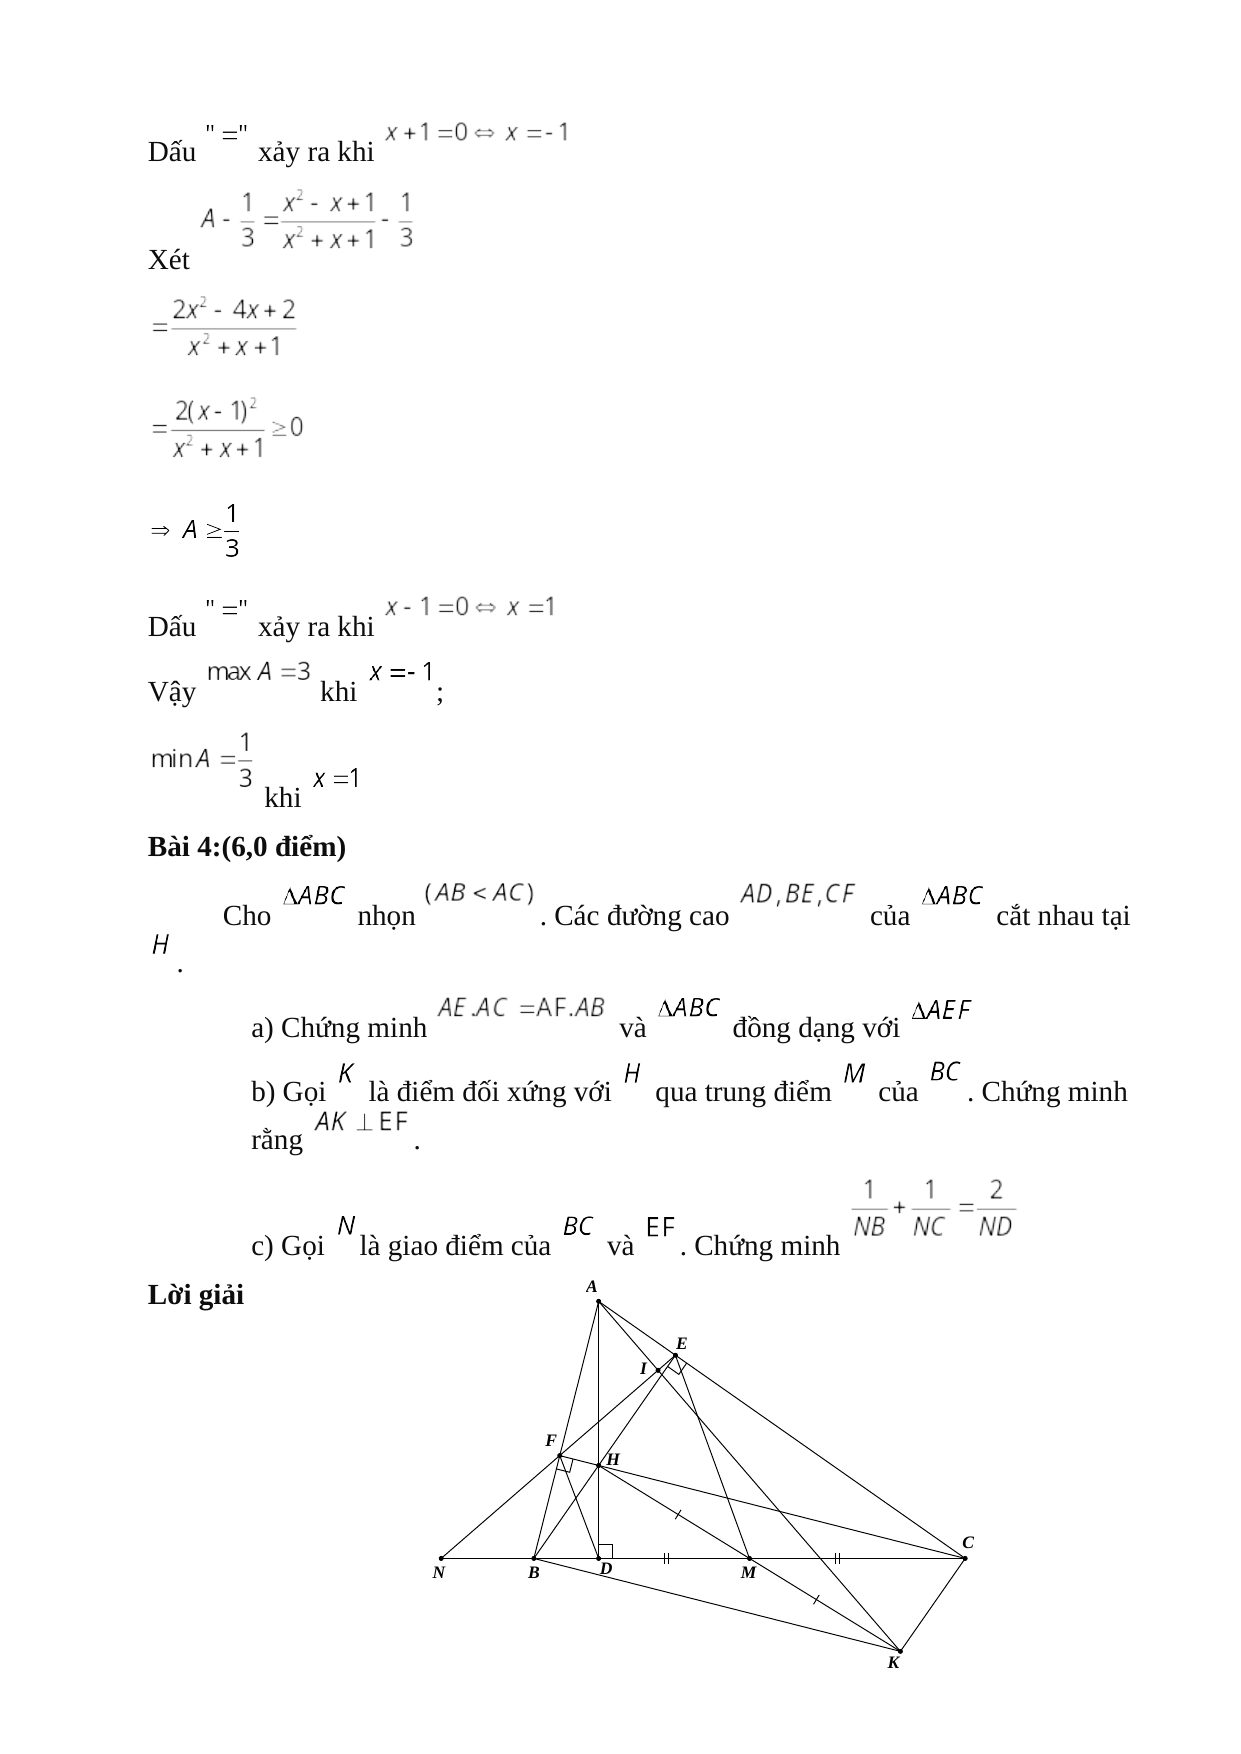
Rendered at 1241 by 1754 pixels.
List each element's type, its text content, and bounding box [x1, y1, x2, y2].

text a) Chứng minh và đồng dạng với [251, 994, 1152, 1044]
text b) Gọi là điểm đối xứng với qua trung điểm của . Chứng minh rằng . [251, 1059, 1152, 1156]
text Vậy khi ; [148, 658, 1152, 708]
text Bài 4:(6,0 điểm) [148, 829, 1152, 862]
text khi [148, 723, 1152, 814]
text Dấu xảy ra khi [148, 118, 1152, 168]
text Cho nhọn . Các đường cao của cắt nhau tại . [148, 877, 1152, 979]
text Dấu xảy ra khi [148, 593, 1152, 643]
text Lời giải [148, 1277, 1152, 1310]
text Xét [148, 183, 1152, 276]
text c) Gọi là giao điểm của và . Chứng minh [251, 1171, 1152, 1262]
